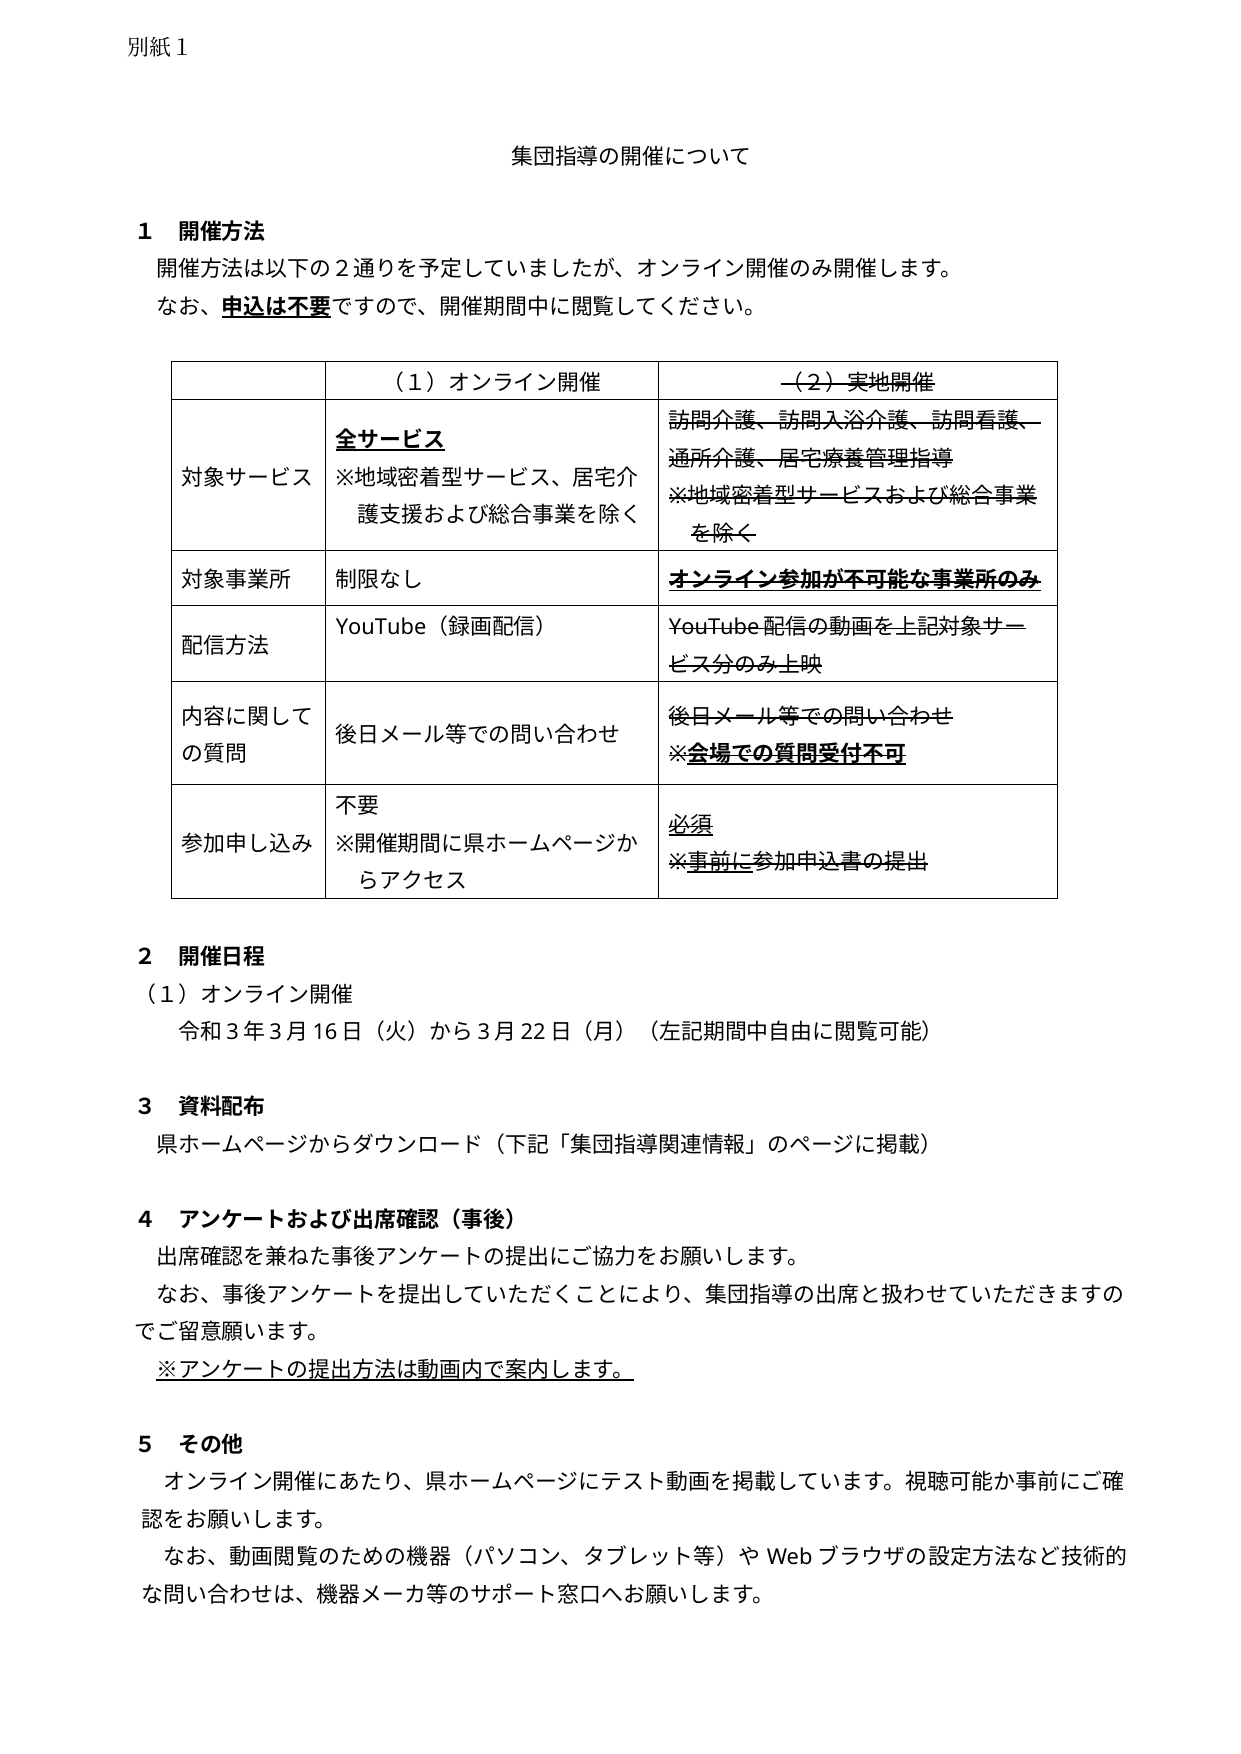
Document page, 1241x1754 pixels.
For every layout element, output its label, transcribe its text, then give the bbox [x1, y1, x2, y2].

text 出席確認を兼ねた事後アンケートの提出にご協力をお願いします。 [112, 1236, 1128, 1274]
text ２ 開催日程 [112, 936, 1128, 974]
text ３ 資料配布 [112, 1086, 1128, 1124]
table_cell 配信方法 [172, 606, 325, 681]
text ５ その他 [112, 1424, 1128, 1461]
text １ 開催方法 [112, 211, 1128, 248]
text なお、動画閲覧のための機器（パソコン、タブレット等）やWebブラウザの設定方法など技術的な問い合わせは、機器メーカ等のサポート窓口へお願いします。 [142, 1536, 1128, 1611]
table_cell 必須 ※事前に参加申込書の提出 [659, 785, 1057, 898]
table_cell 後日メール等での問い合わせ ※会場での質問受付不可 [659, 682, 1057, 784]
table_cell 参加申し込み [172, 785, 325, 898]
table_cell 対象事業所 [172, 551, 325, 605]
table_cell 訪問介護、訪問入浴介護、訪問看護、通所介護、居宅療養管理指導 ※地域密着型サービスおよび総合事業を除く [659, 400, 1057, 550]
table_cell 対象サービス [172, 400, 325, 550]
text ※アンケートの提出方法は動画内で案内します。 [112, 1349, 1128, 1386]
table_header （１）オンライン開催 [326, 362, 658, 399]
table_cell YouTube配信の動画を上記対象サービス分のみ上映 [659, 606, 1057, 681]
text ４ アンケートおよび出席確認（事後） [112, 1199, 1128, 1236]
table_header （２）実地開催 [659, 362, 1057, 399]
table_cell 後日メール等での問い合わせ [326, 682, 658, 784]
table_cell オンライン参加が不可能な事業所のみ [659, 551, 1057, 605]
text 集団指導の開催について [112, 136, 1128, 173]
text 開催方法は以下の２通りを予定していましたが、オンライン開催のみ開催します。 [134, 248, 1128, 286]
table_cell YouTube（録画配信） [326, 606, 658, 681]
text なお、申込は不要ですので、開催期間中に閲覧してください。 [134, 286, 1128, 323]
table_cell 制限なし [326, 551, 658, 605]
text オンライン開催にあたり、県ホームページにテスト動画を掲載しています。視聴可能か事前にご確認をお願いします。 [142, 1461, 1128, 1536]
table_header [172, 362, 325, 399]
table_cell 不要 ※開催期間に県ホームページからアクセス [326, 785, 658, 898]
text （１）オンライン開催 [112, 974, 1128, 1011]
text なお、事後アンケートを提出していただくことにより、集団指導の出席と扱わせていただきますのでご留意願います。 [134, 1274, 1128, 1349]
table_cell 全サービス ※地域密着型サービス、居宅介護支援および総合事業を除く [326, 400, 658, 550]
text 県ホームページからダウンロード（下記「集団指導関連情報」のページに掲載） [112, 1124, 1128, 1161]
table_cell 内容に関しての質問 [172, 682, 325, 784]
text 令和3年3月16日（火）から3月22日（月）（左記期間中自由に閲覧可能） [112, 1011, 1128, 1049]
